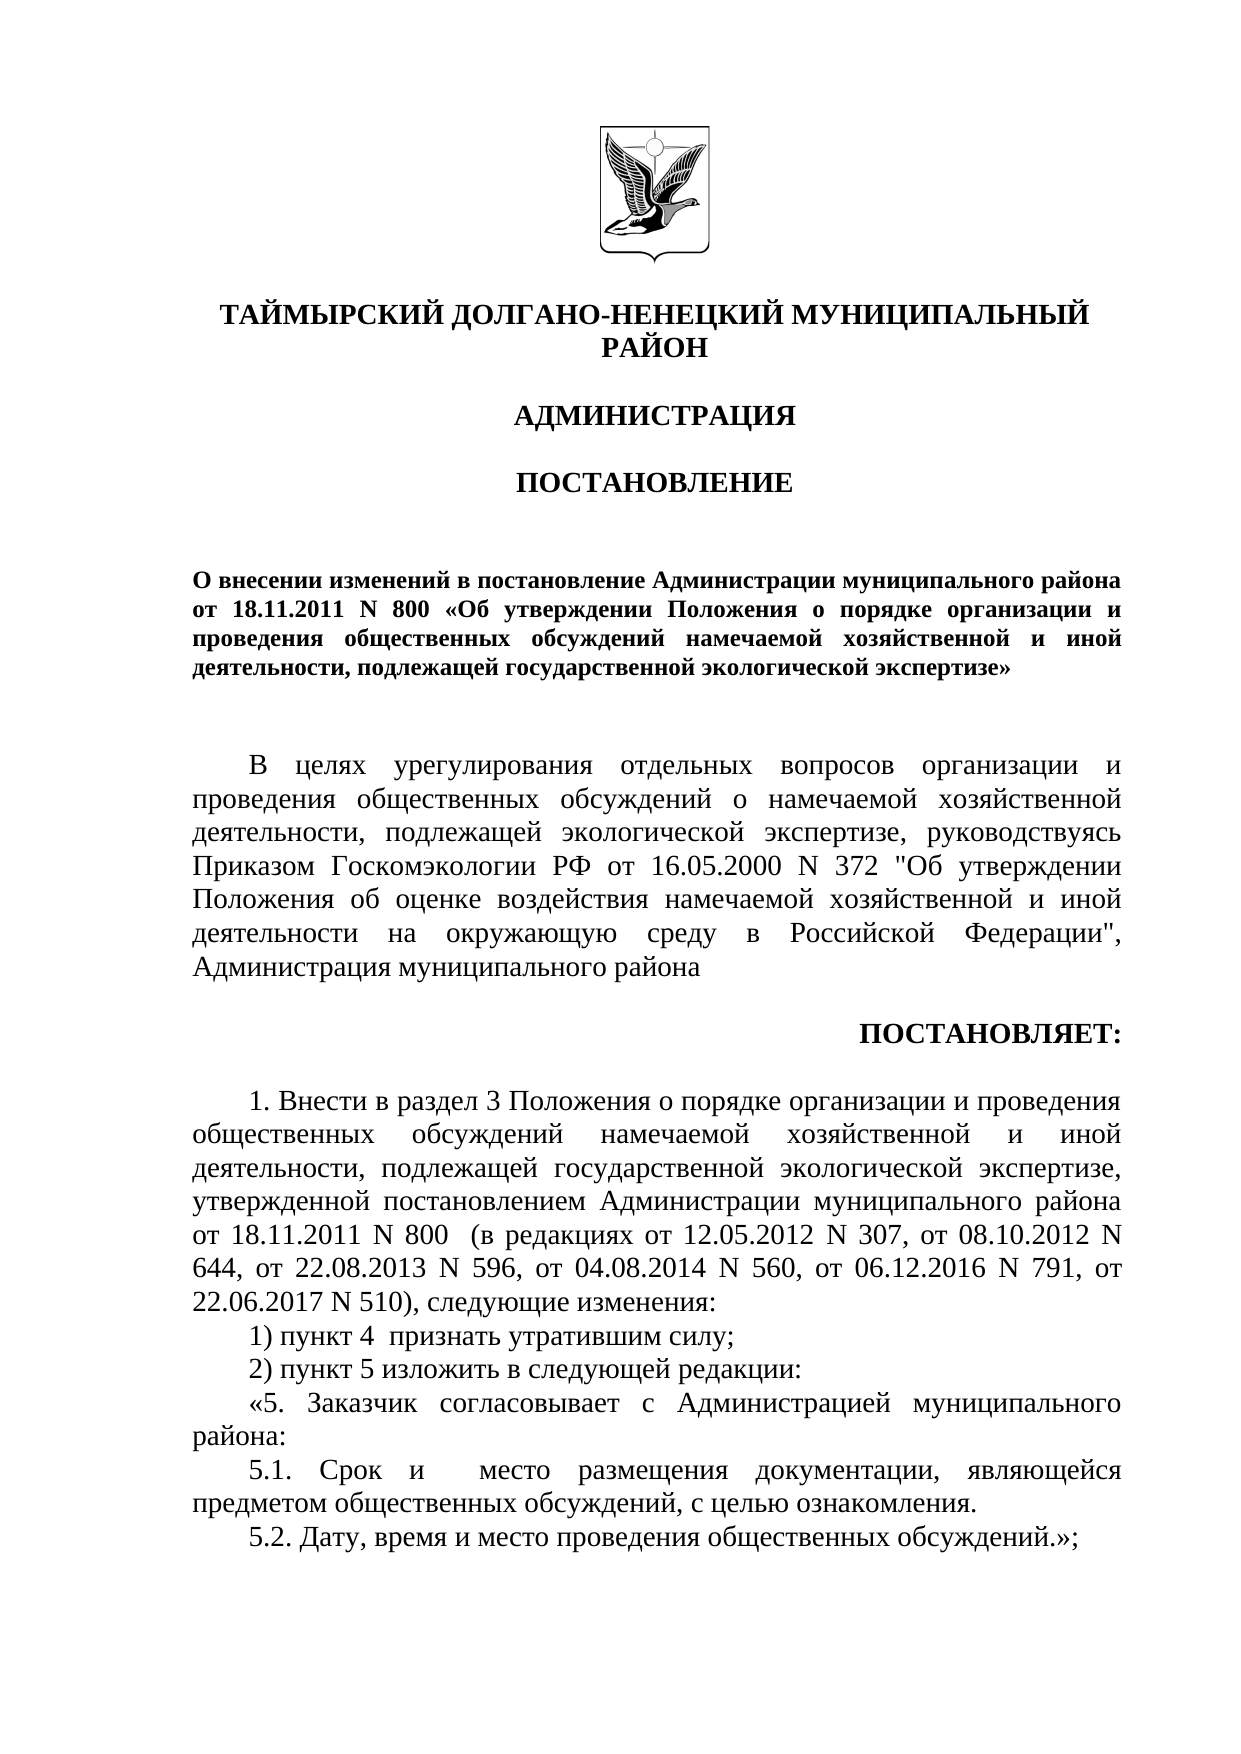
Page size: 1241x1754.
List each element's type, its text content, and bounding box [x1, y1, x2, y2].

text 2) пункт 5 изложить в следующей редакции: [192, 1351, 1122, 1385]
text ПОСТАНОВЛЕНИЕ [192, 465, 1117, 498]
text 1) пункт 4 признать утратившим силу; [192, 1318, 1122, 1351]
text 5.2. Дату, время и место проведения общественных обсуждений.»; [192, 1519, 1122, 1552]
text ПОСТАНОВЛЯЕТ: [192, 1016, 1122, 1049]
text АДМИНИСТРАЦИЯ [192, 398, 1117, 431]
picture [600, 126, 710, 264]
text 1. Внести в раздел 3 Положения о порядке организации и проведения общественных обсуждений намечаемой хозяйственной и иной деятельности, подлежащей государственной экологической экспертизе, утвержденной постановлением Администрации муниципального района от 18.11.2011 N 800 (в редакциях от 12.05.2012 N 307, от 08.10.2012 N 644, от 22.08.2013 N 596, от 04.08.2014 N 560, от 06.12.2016 N 791, от 22.06.2017 N 510), следующие изменения: [192, 1083, 1122, 1318]
text «5. Заказчик согласовывает с Администрацией муниципального района: [192, 1385, 1122, 1452]
text ТАЙМЫРСКИЙ ДОЛГАНО-НЕНЕЦКИЙ МУНИЦИПАЛЬНЫЙ РАЙОН [192, 297, 1117, 364]
text 5.1. Срок и место размещения документации, являющейся предметом общественных обсуждений, с целью ознакомления. [192, 1452, 1122, 1519]
text В целях урегулирования отдельных вопросов организации и проведения общественных обсуждений о намечаемой хозяйственной деятельности, подлежащей экологической экспертизе, руководствуясь Приказом Госкомэкологии РФ от 16.05.2000 N 372 "Об утверждении Положения об оценке воздействия намечаемой хозяйственной и иной деятельности на окружающую среду в Российской Федерации", Администрация муниципального района [192, 747, 1122, 982]
text О внесении изменений в постановление Администрации муниципального района от 18.11.2011 N 800 «Об утверждении Положения о порядке организации и проведения общественных обсуждений намечаемой хозяйственной и иной деятельности, подлежащей государственной экологической экспертизе» [192, 565, 1122, 680]
